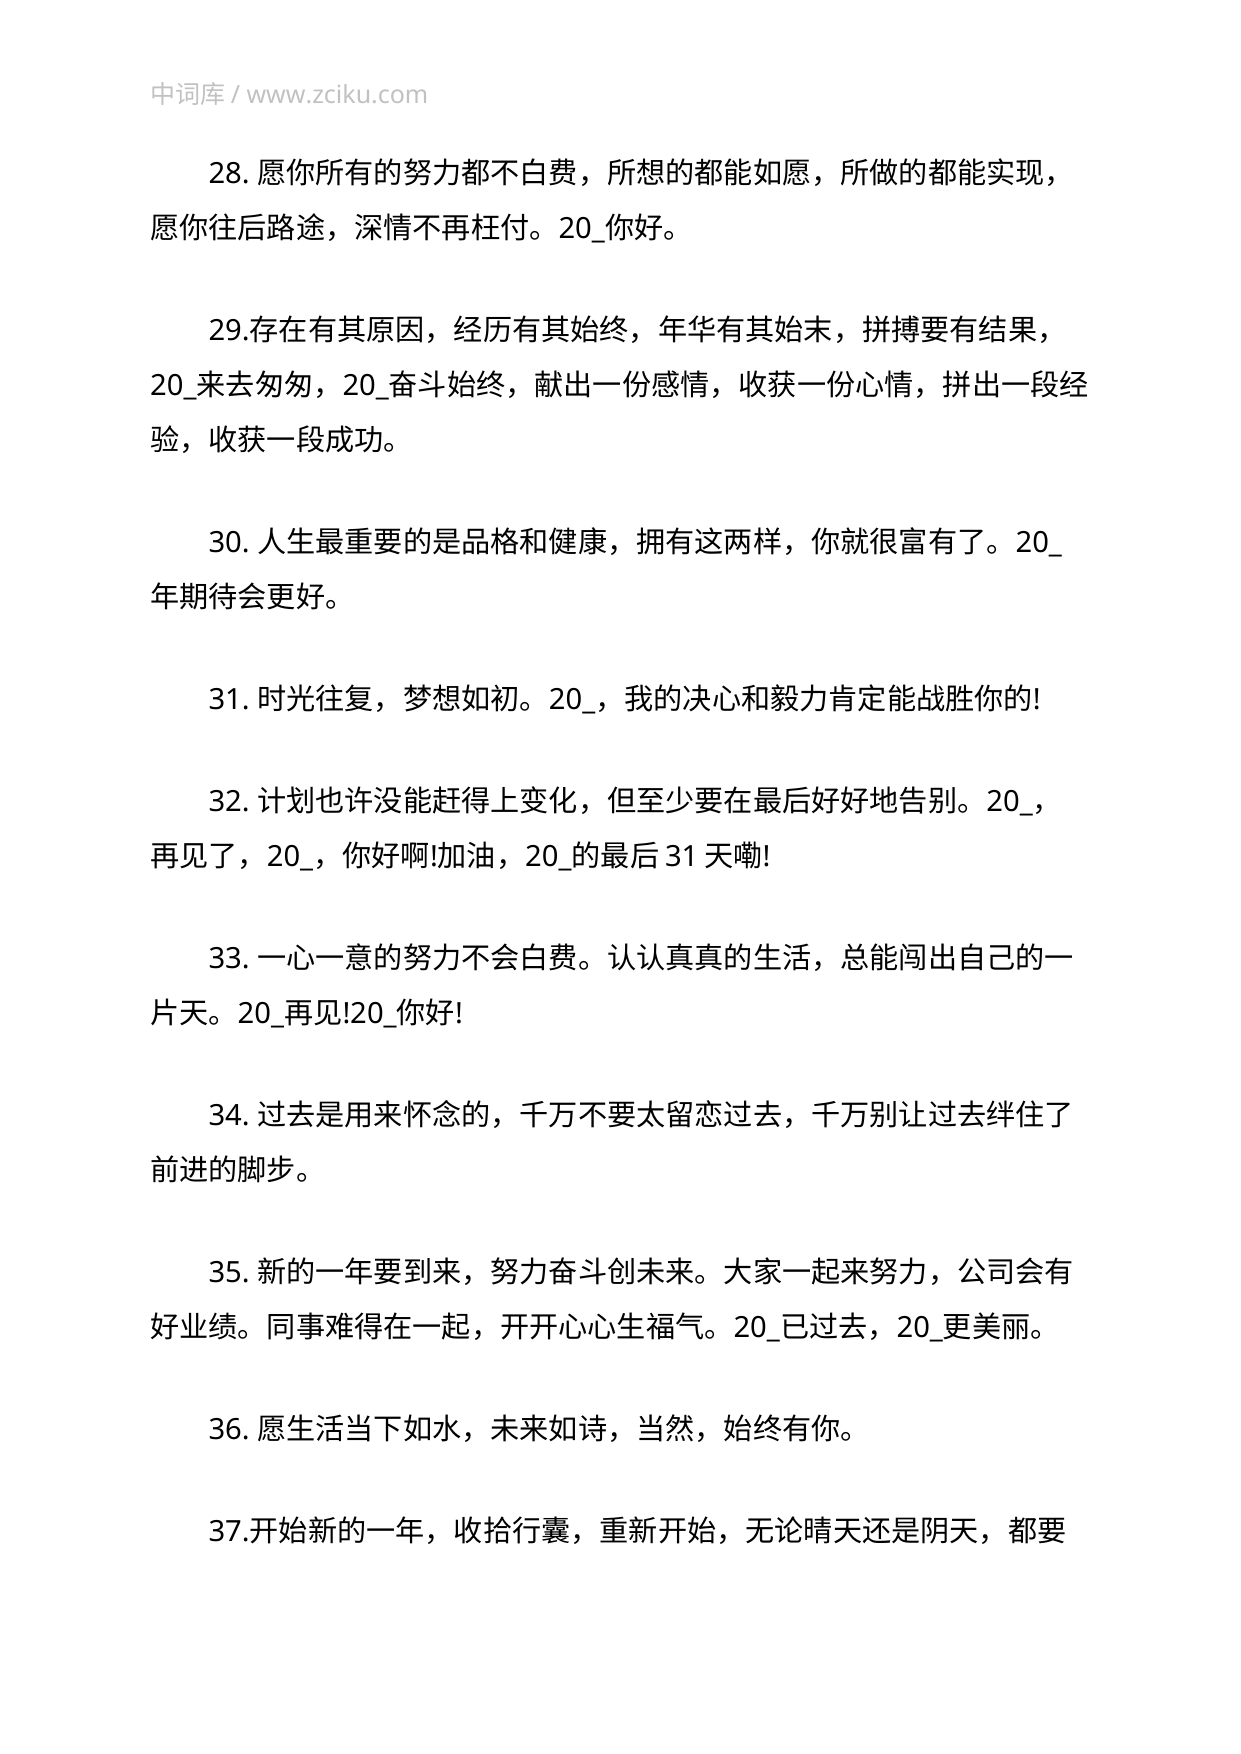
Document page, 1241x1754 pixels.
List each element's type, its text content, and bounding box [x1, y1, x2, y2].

text 30. 人生最重要的是品格和健康，拥有这两样，你就很富有了。20_年期待会更好。 [150, 519, 1090, 616]
text 31. 时光往复，梦想如初。20_，我的决心和毅力肯定能战胜你的! [150, 676, 1090, 718]
text 33. 一心一意的努力不会白费。认认真真的生活，总能闯出自己的一片天。20_再见!20_你好! [150, 934, 1090, 1032]
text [150, 1507, 1090, 1549]
text 36. 愿生活当下如水，未来如诗，当然，始终有你。 [150, 1405, 1090, 1448]
text 29.存在有其原因，经历有其始终，年华有其始末，拼搏要有结果，20_来去匆匆，20_奋斗始终，献出一份感情，收获一份心情，拼出一段经验，收获一段成功。 [150, 307, 1090, 459]
text 32. 计划也许没能赶得上变化，但至少要在最后好好地告别。20_，再见了，20_，你好啊!加油，20_的最后31天嘞! [150, 777, 1090, 875]
text 28. 愿你所有的努力都不白费，所想的都能如愿，所做的都能实现，愿你往后路途，深情不再枉付。20_你好。 [150, 150, 1090, 247]
text 35. 新的一年要到来，努力奋斗创未来。大家一起来努力，公司会有好业绩。同事难得在一起，开开心心生福气。20_已过去，20_更美丽。 [150, 1248, 1090, 1346]
text 34. 过去是用来怀念的，千万不要太留恋过去，千万别让过去绊住了前进的脚步。 [150, 1091, 1090, 1189]
